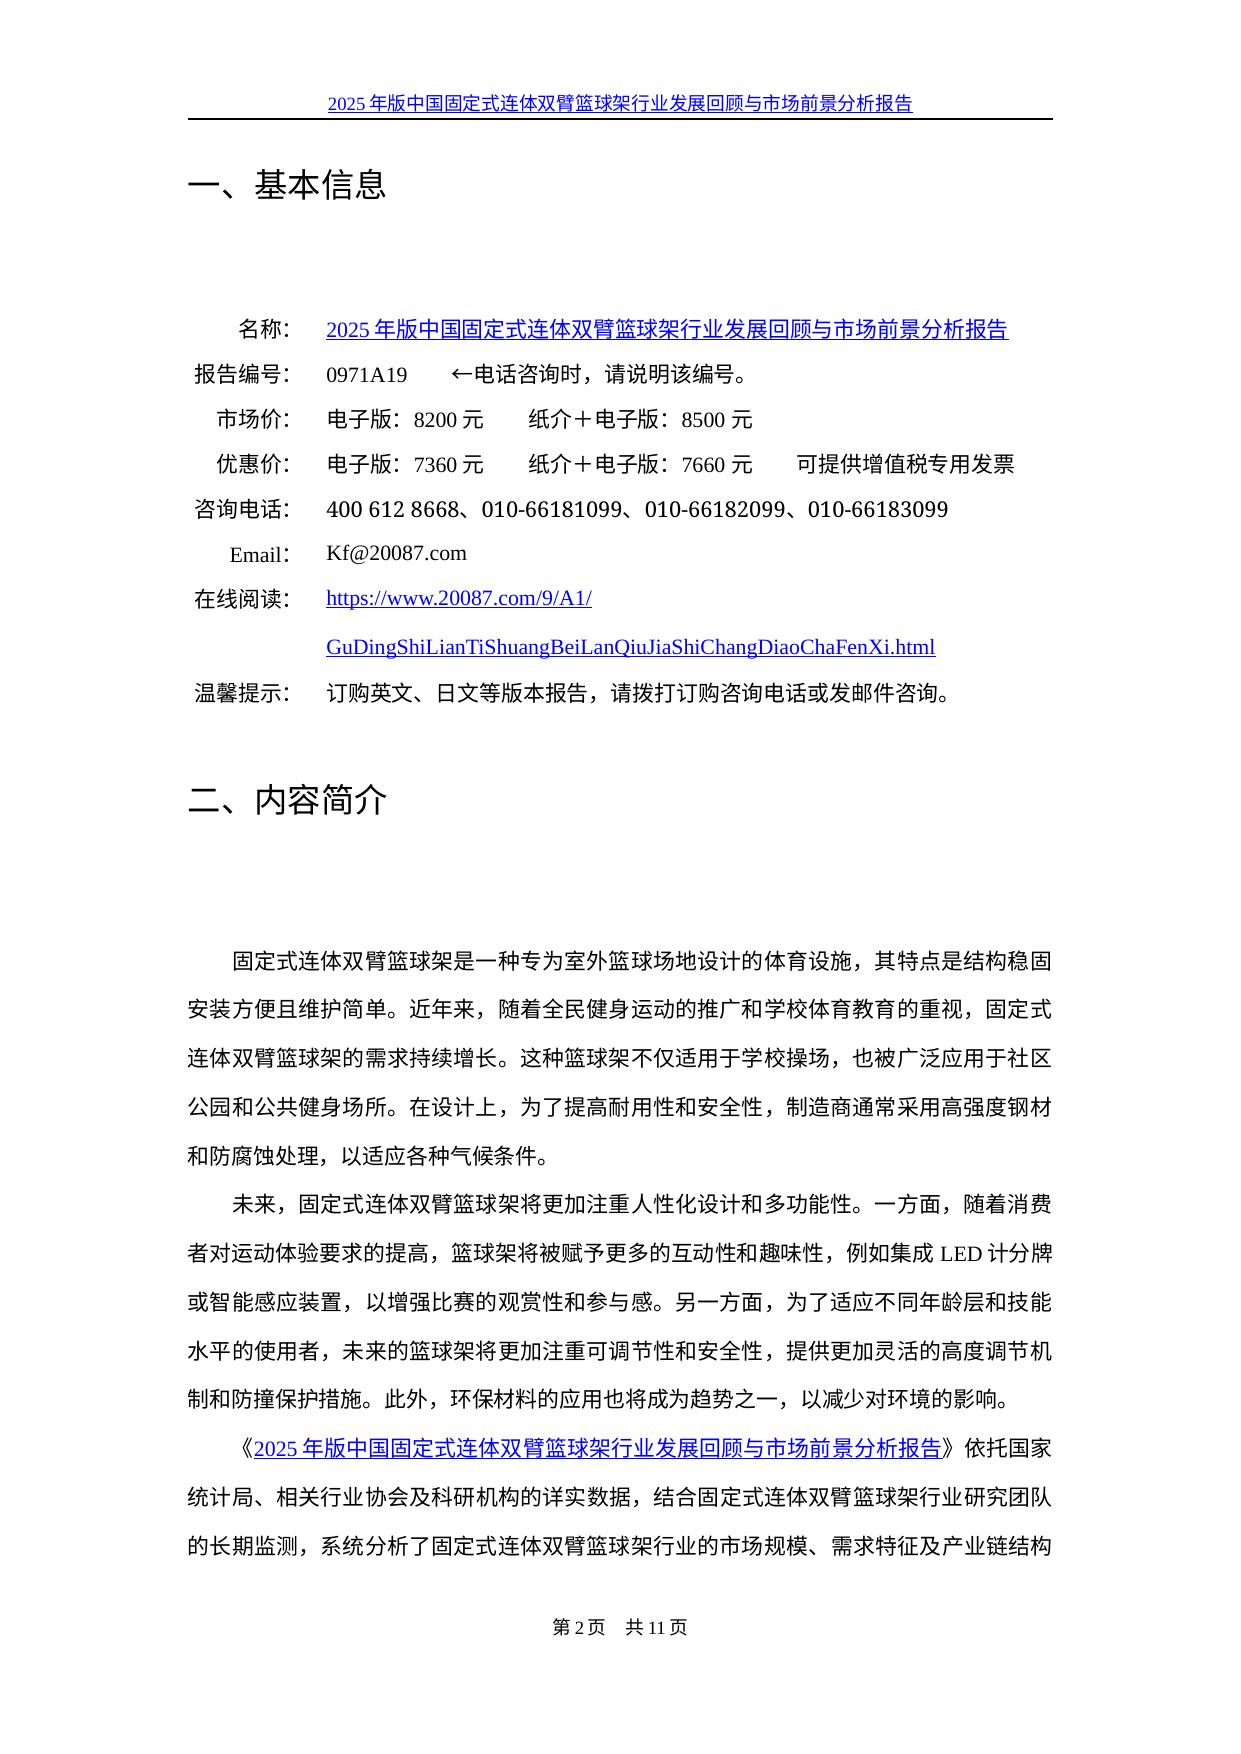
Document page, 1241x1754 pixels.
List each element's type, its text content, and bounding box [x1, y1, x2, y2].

table_cell Kf@20087.com [315, 537, 1073, 582]
table_cell [315, 582, 1073, 675]
table_cell 报告编号： [167, 357, 315, 402]
table_header 名称： [167, 312, 315, 357]
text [187, 943, 1053, 1561]
table_cell 在线阅读： [167, 582, 315, 675]
table_cell 订购英文、日文等版本报告，请拨打订购咨询电话或发邮件咨询。 [315, 675, 1073, 720]
title 一、基本信息 [187, 150, 1053, 215]
table_cell 电子版：7360 元 纸介＋电子版：7660 元 可提供增值税专用发票 [315, 447, 1073, 492]
table_cell 优惠价： [167, 447, 315, 492]
table_cell 电子版：8200 元 纸介＋电子版：8500 元 [315, 402, 1073, 447]
table_cell 市场价： [167, 402, 315, 447]
table_cell 0971A19 ←电话咨询时，请说明该编号。 [315, 357, 1073, 402]
table_cell 温馨提示： [167, 675, 315, 720]
title 二、内容简介 [187, 766, 1053, 831]
table_header 2025年版中国固定式连体双臂篮球架行业发展回顾与市场前景分析报告 [315, 312, 1073, 357]
table_cell Email： [167, 537, 315, 582]
table_cell 咨询电话： [167, 492, 315, 537]
table_cell 400 612 8668、010-66181099、010-66182099、010-66183099 [315, 492, 1073, 537]
